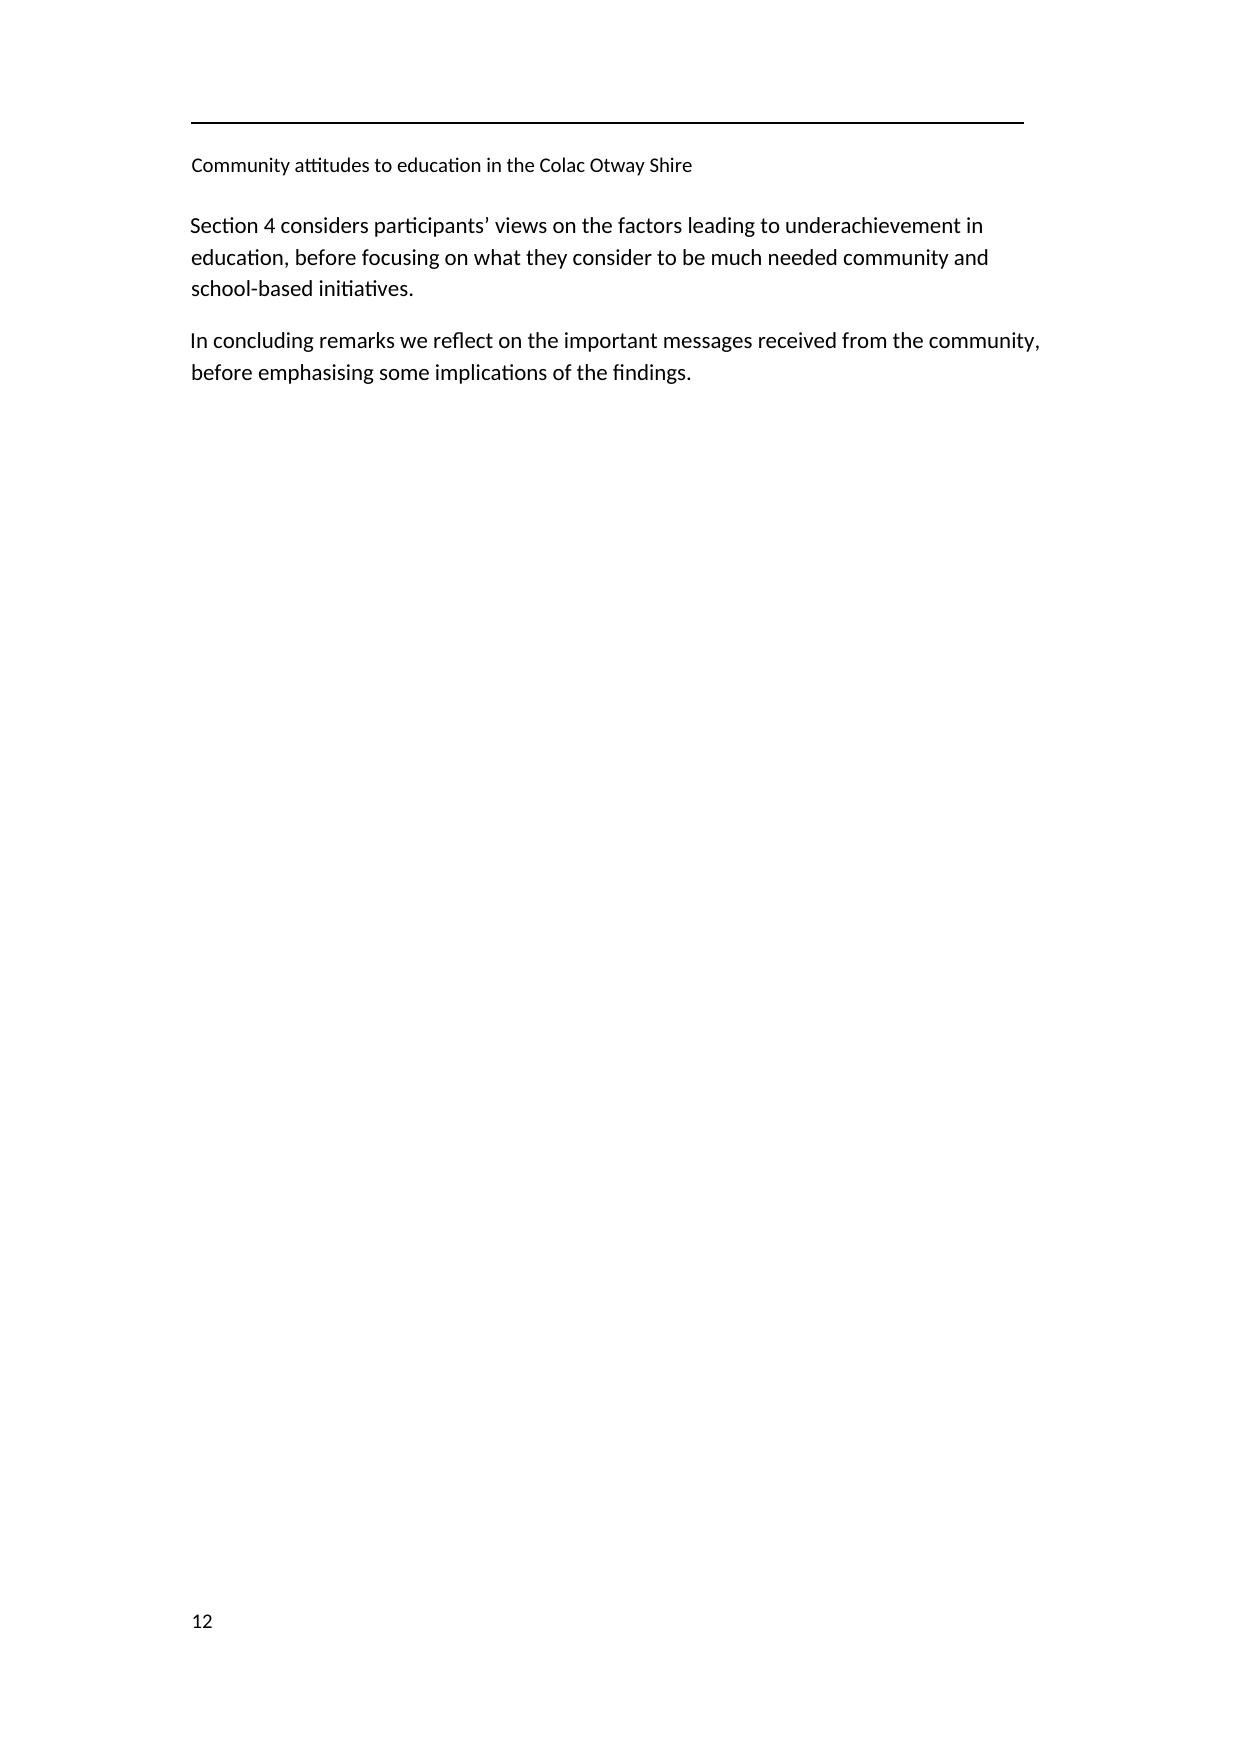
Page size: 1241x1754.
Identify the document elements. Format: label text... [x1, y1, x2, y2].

text In concluding remarks we reflect on the important messages received from the community, before emphasising some implications of the findings. [190, 326, 1059, 386]
text Section 4 considers participants’ views on the factors leading to underachievement in education, before focusing on what they consider to be much needed community and school-based initiatives. [190, 211, 1059, 302]
